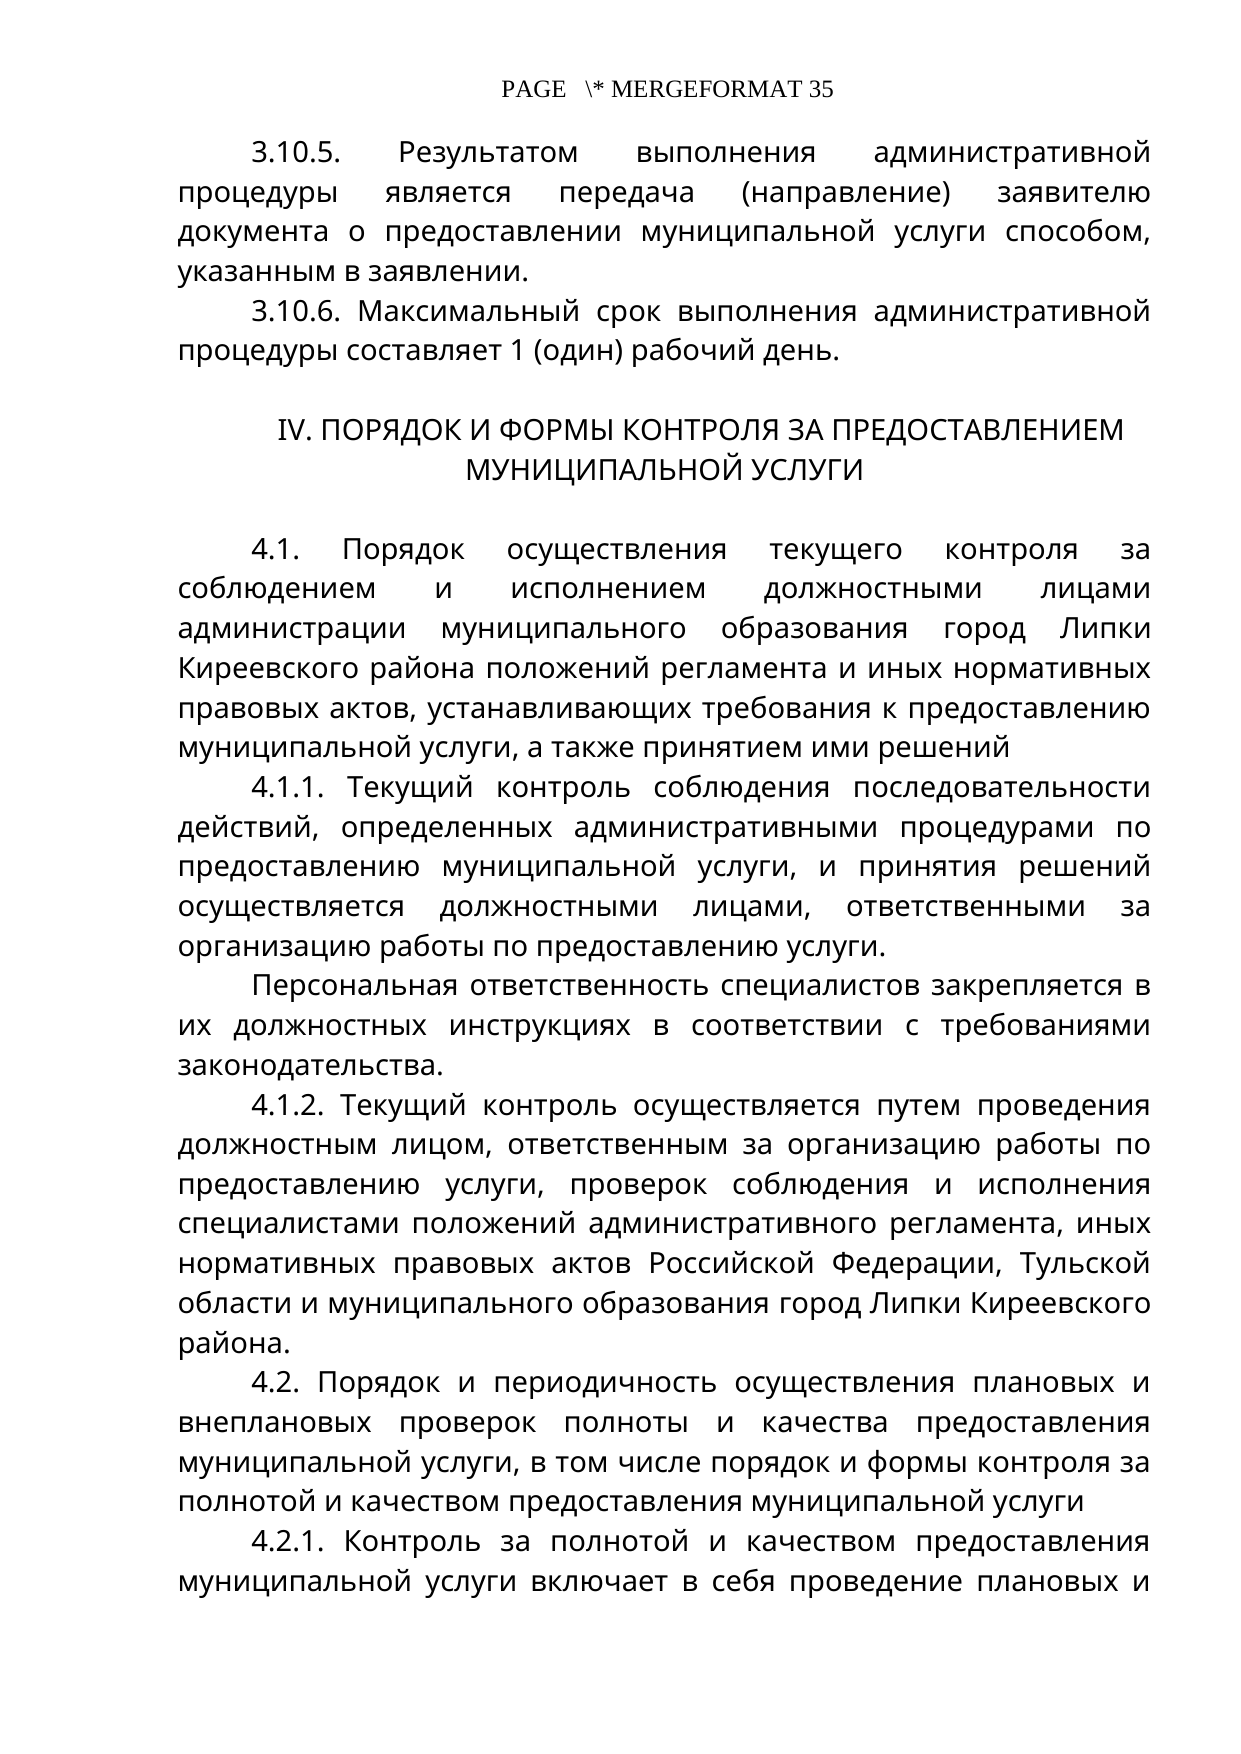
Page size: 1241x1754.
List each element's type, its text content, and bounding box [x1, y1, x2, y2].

text IV. ПОРЯДОК И ФОРМЫ КОНТРОЛЯ ЗА ПРЕДОСТАВЛЕНИЕМ МУНИЦИПАЛЬНОЙ УСЛУГИ [177, 409, 1152, 488]
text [177, 1520, 1152, 1600]
text 4.1. Порядок осуществления текущего контроля за соблюдением и исполнением должностными лицами администрации муниципального образования город Липки Киреевского района положений регламента и иных нормативных правовых актов, устанавливающих требования к предоставлению муниципальной услуги, а также принятием ими решений [177, 528, 1152, 766]
text 3.10.5. Результатом выполнения административной процедуры является передача (направление) заявителю документа о предоставлении муниципальной услуги способом, указанным в заявлении. [177, 131, 1152, 290]
text 4.2. Порядок и периодичность осуществления плановых и внеплановых проверок полноты и качества предоставления муниципальной услуги, в том числе порядок и формы контроля за полнотой и качеством предоставления муниципальной услуги [177, 1362, 1152, 1520]
text Персональная ответственность специалистов закрепляется в их должностных инструкциях в соответствии с требованиями законодательства. [177, 965, 1152, 1084]
text 4.1.2. Текущий контроль осуществляется путем проведения должностным лицом, ответственным за организацию работы по предоставлению услуги, проверок соблюдения и исполнения специалистами положений административного регламента, иных нормативных правовых актов Российской Федерации, Тульской области и муниципального образования город Липки Киреевского района. [177, 1084, 1152, 1362]
text 4.1.1. Текущий контроль соблюдения последовательности действий, определенных административными процедурами по предоставлению муниципальной услуги, и принятия решений осуществляется должностными лицами, ответственными за организацию работы по предоставлению услуги. [177, 766, 1152, 965]
text 3.10.6. Максимальный срок выполнения административной процедуры составляет 1 (один) рабочий день. [177, 290, 1152, 369]
